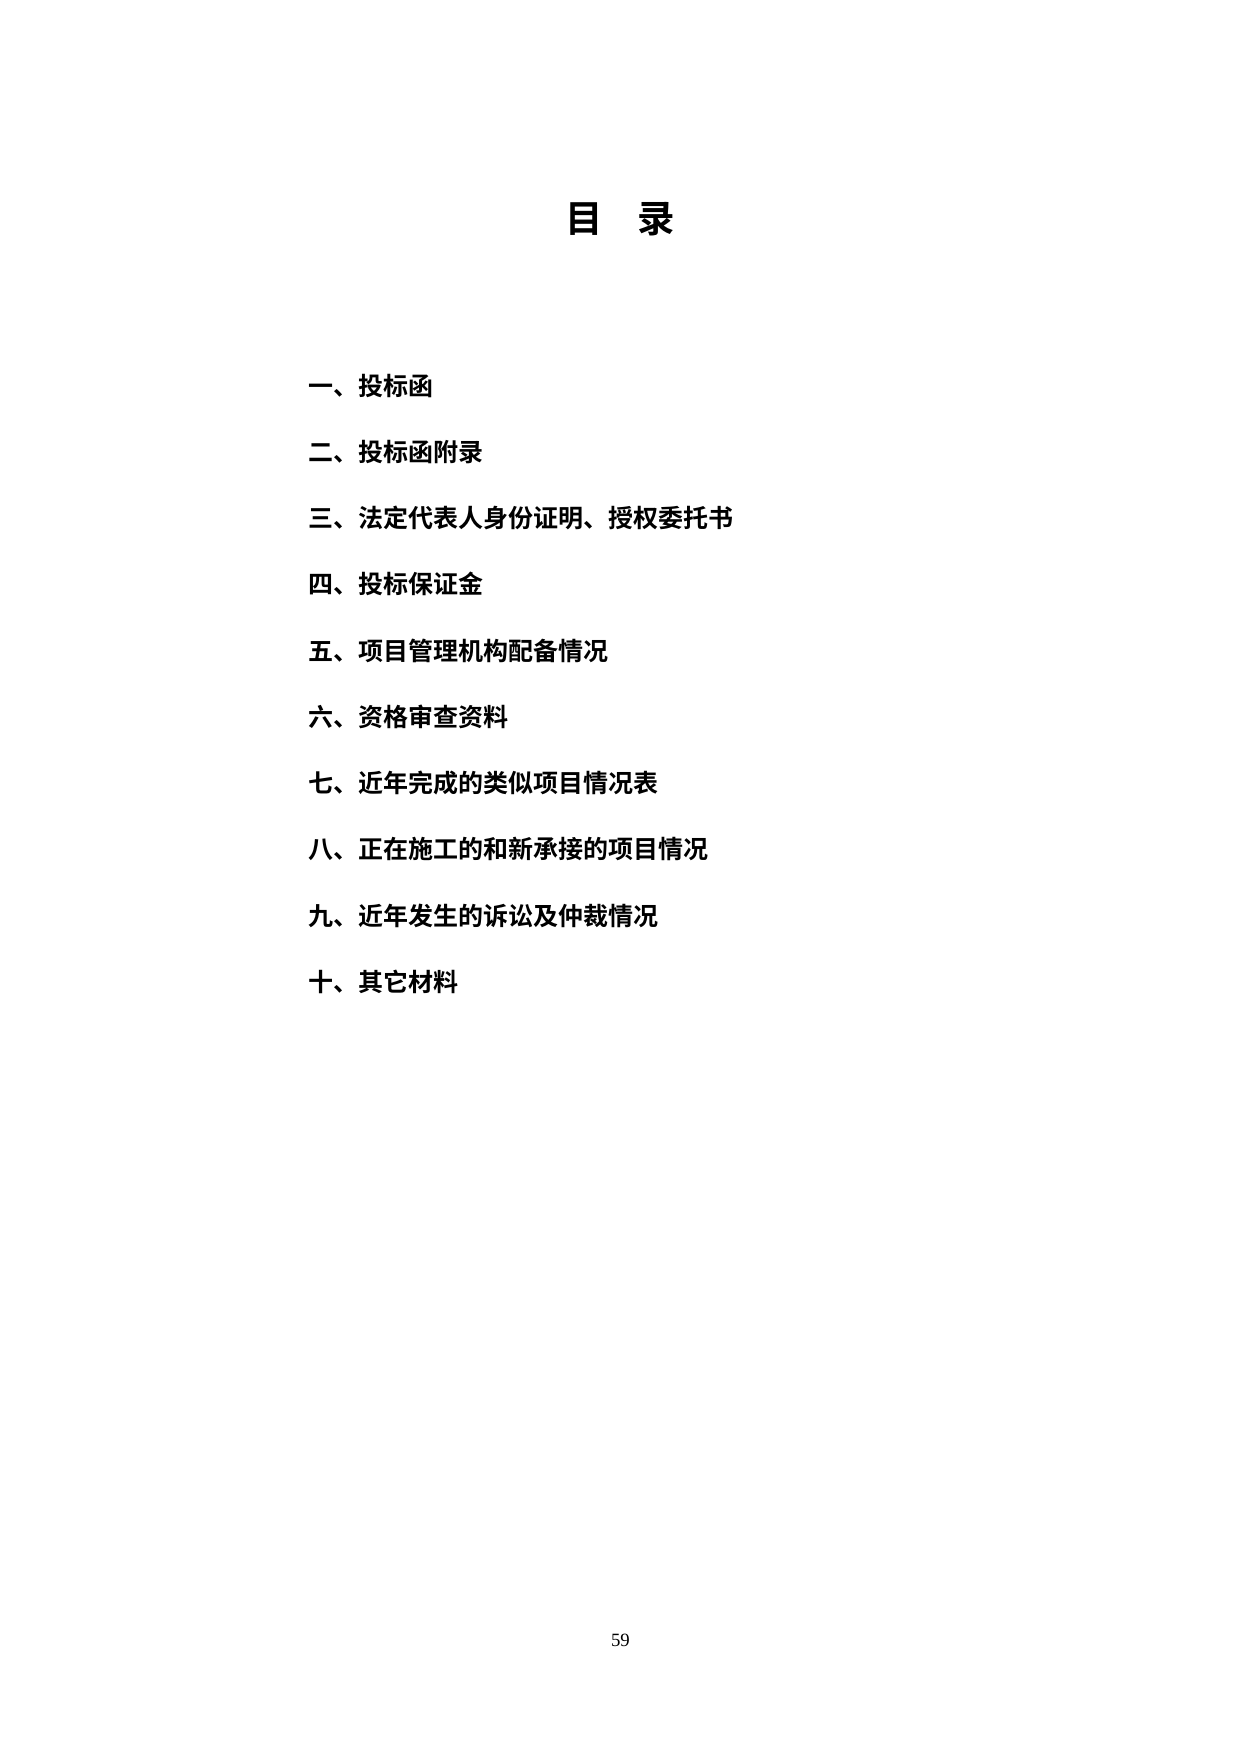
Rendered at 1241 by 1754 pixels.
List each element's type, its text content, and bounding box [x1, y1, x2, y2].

text 目 录 [187, 168, 1053, 264]
text 八、正在施工的和新承接的项目情况 [309, 824, 1053, 872]
text 十、其它材料 [309, 956, 1053, 1004]
text 一、投标函 [309, 360, 1053, 408]
text 四、投标保证金 [309, 559, 1053, 607]
text 三、法定代表人身份证明、授权委托书 [309, 493, 1053, 541]
text 七、近年完成的类似项目情况表 [309, 758, 1053, 806]
text 六、资格审查资料 [309, 691, 1053, 739]
text 五、项目管理机构配备情况 [309, 625, 1053, 673]
text 九、近年发生的诉讼及仲裁情况 [309, 890, 1053, 938]
text 二、投标函附录 [309, 426, 1053, 474]
